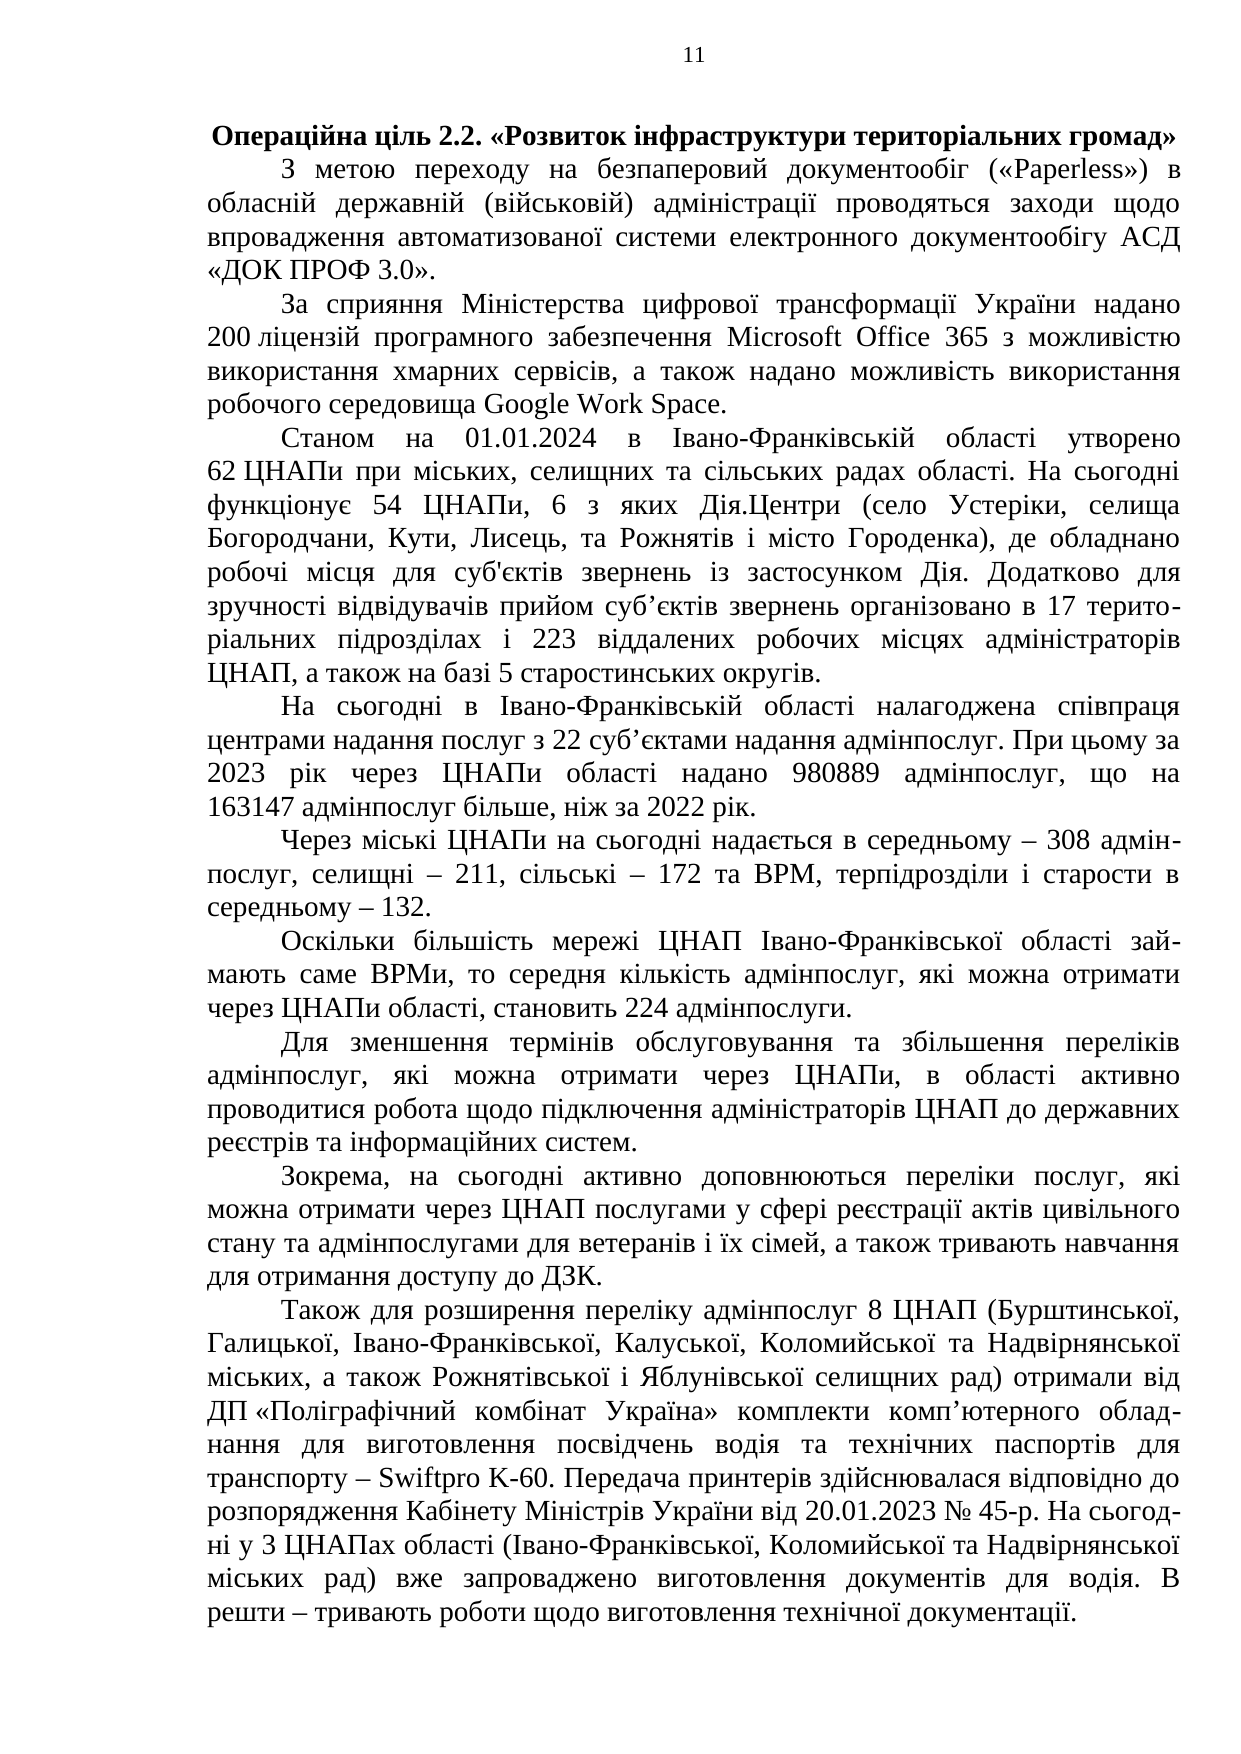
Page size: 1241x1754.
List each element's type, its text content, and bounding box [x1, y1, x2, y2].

text Оскільки більшість мережі ЦНАП Івано-Франківської області займають саме ВРМи, то середня кількість адмінпослуг, які можна отримати через ЦНАПи області, становить 224 адмінпослуги. [207, 923, 1181, 1024]
text Для зменшення термінів обслуговування та збільшення переліків адмінпослуг, які можна отримати через ЦНАПи, в області активно проводитися робота щодо підключення адміністраторів ЦНАП до державних реєстрів та інформаційних систем. [207, 1024, 1181, 1158]
text Також для розширення переліку адмінпослуг 8 ЦНАП (Бурштинської, Галицької, Івано-Франківської, Калуської, Коломийської та Надвірнянської міських, а також Рожнятівської і Яблунівської селищних рад) отримали від ДП «Поліграфічний комбінат Україна» комплекти комп’ютерного обладнання для виготовлення посвідчень водія та технічних паспортів для транспорту – Swiftpro K-60. Передача принтерів здійснювалася відповідно до розпорядження Кабінету Міністрів України від 20.01.2023 № 45-р. На сьогодні у 3 ЦНАПах області (Івано-Франківської, Коломийської та Надвірнянської міських рад) вже запроваджено виготовлення документів для водія. В решти – тривають роботи щодо виготовлення технічної документації. [207, 1292, 1181, 1627]
text З метою переходу на безпаперовий документообіг («Paperless») в обласній державній (військовій) адміністрації проводяться заходи щодо впровадження автоматизованої системи електронного документообігу АСД «ДОК ПРОФ 3.0». [207, 152, 1181, 286]
text Через міські ЦНАПи на сьогодні надається в середньому – 308 адмінпослуг, селищні – 211, сільські – 172 та ВРМ, терпідрозділи і старости в середньому – 132. [207, 822, 1181, 923]
text Станом на 01.01.2024 в Івано-Франківській області утворено 62 ЦНАПи при міських, селищних та сільських радах області. На сьогодні функціонує 54 ЦНАПи, 6 з яких Дія.Центри (село Устеріки, селища Богородчани, Кути, Лисець, та Рожнятів і місто Городенка), де обладнано робочі місця для суб'єктів звернень із застосунком Дія. Додатково для зручності відвідувачів прийом суб’єктів звернень організовано в 17 територіальних підрозділах і 223 віддалених робочих місцях адміністраторів ЦНАП, а також на базі 5 старостинських округів. [207, 420, 1181, 688]
text За сприяння Міністерства цифрової трансформації України надано 200 ліцензій програмного забезпечення Microsoft Office 365 з можливістю використання хмарних сервісів, а також надано можливість використання робочого середовища Google Work Space. [207, 286, 1181, 420]
text Операційна ціль 2.2. «Розвиток інфраструктури територіальних громад» [207, 118, 1181, 152]
text На сьогодні в Івано-Франківській області налагоджена співпраця центрами надання послуг з 22 суб’єктами надання адмінпослуг. При цьому за 2023 рік через ЦНАПи області надано 980889 адмінпослуг, що на 163147 адмінпослуг більше, ніж за 2022 рік. [207, 688, 1181, 822]
text Зокрема, на сьогодні активно доповнюються переліки послуг, які можна отримати через ЦНАП послугами у сфері реєстрації актів цивільного стану та адмінпослугами для ветеранів і їх сімей, а також тривають навчання для отримання доступу до ДЗК. [207, 1158, 1181, 1292]
